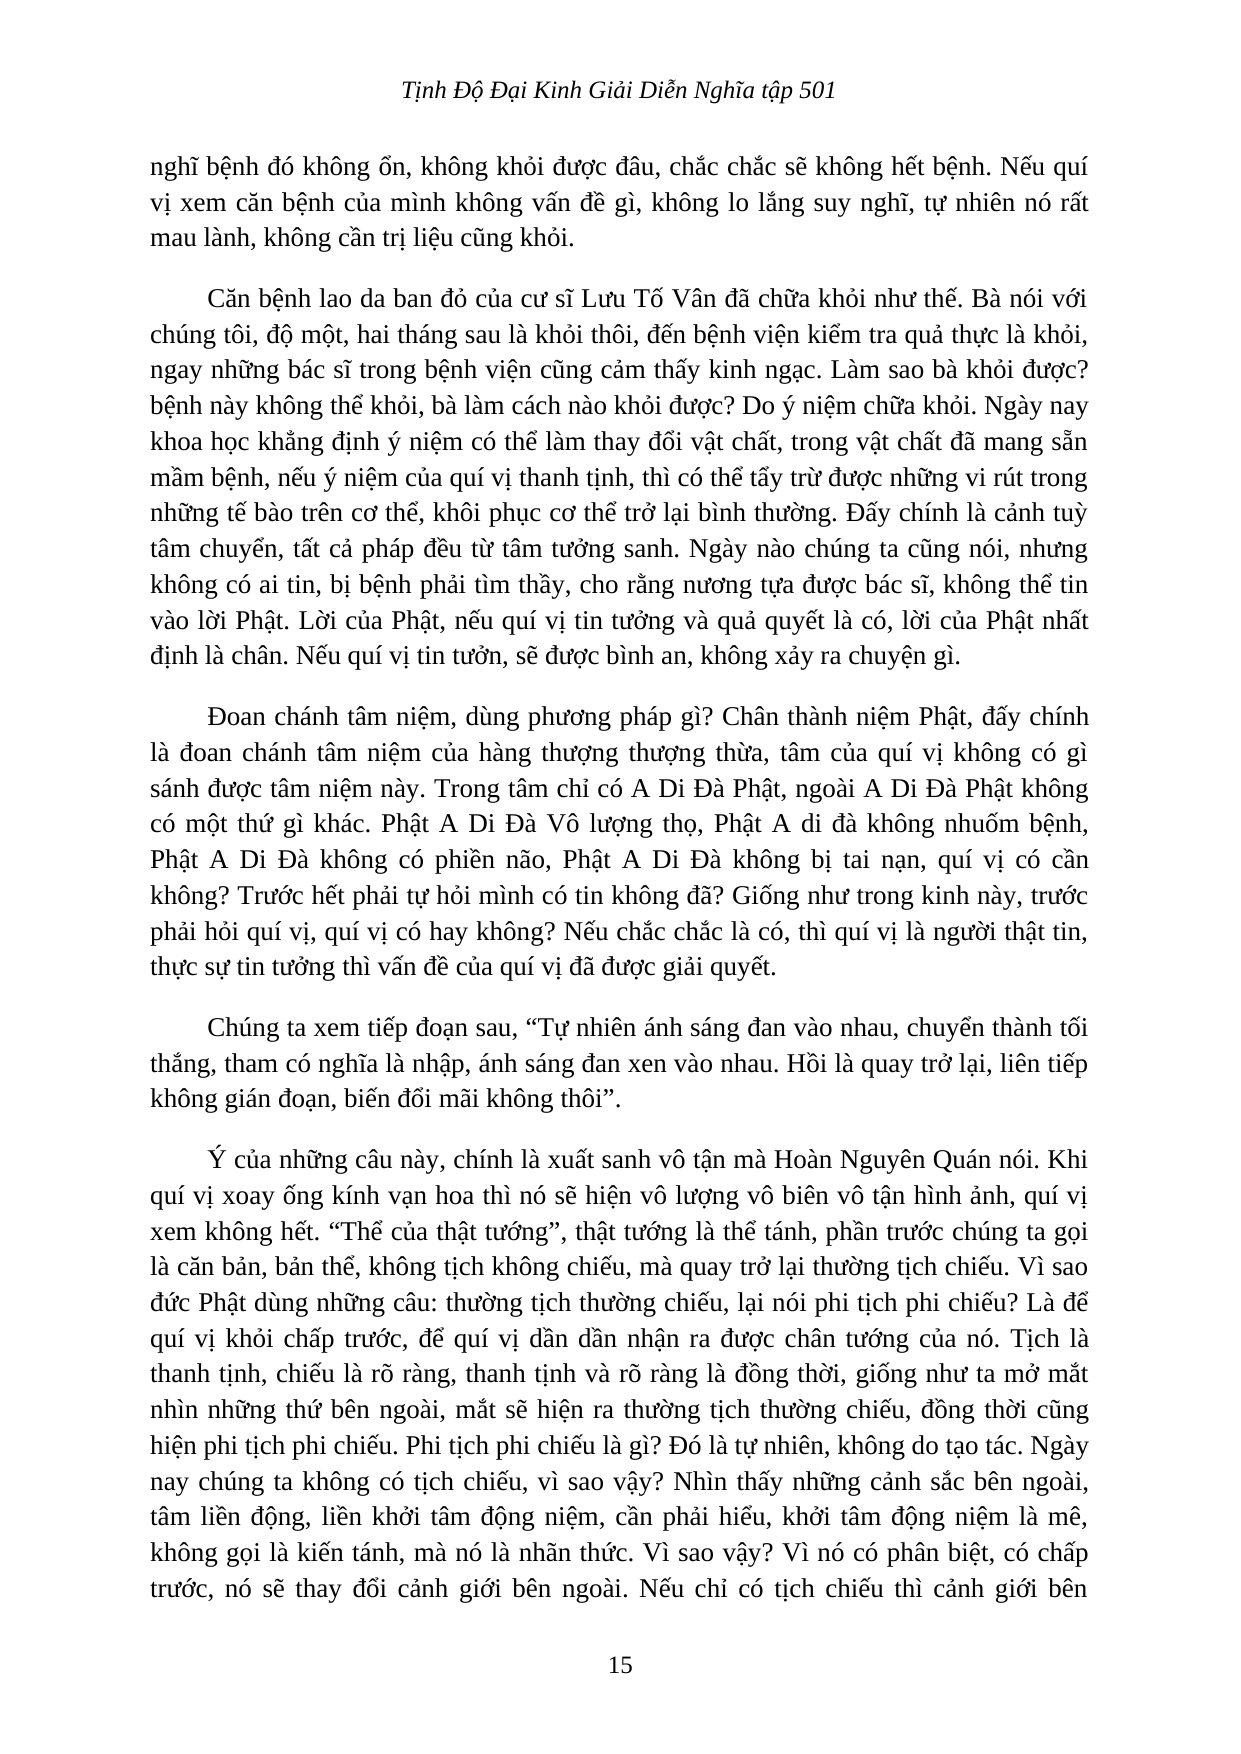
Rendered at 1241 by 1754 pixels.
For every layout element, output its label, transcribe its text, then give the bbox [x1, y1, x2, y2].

text Chúng ta xem tiếp đoạn sau, “Tự nhiên ánh sáng đan vào nhau, chuyển thành tối thắng, tham có nghĩa là nhập, ánh sáng đan xen vào nhau. Hồi là quay trở lại, liên tiếp không gián đoạn, biến đổi mãi không thôi”. [150, 1011, 1090, 1114]
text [150, 150, 1090, 253]
text Đoan chánh tâm niệm, dùng phương pháp gì? Chân thành niệm Phật, đấy chính là đoan chánh tâm niệm của hàng thượng thượng thừa, tâm của quí vị không có gì sánh được tâm niệm này. Trong tâm chỉ có A Di Đà Phật, ngoài A Di Đà Phật không có một thứ gì khác. Phật A Di Đà Vô lượng thọ, Phật A di đà không nhuốm bệnh, Phật A Di Đà không có phiền não, Phật A Di Đà không bị tai nạn, quí vị có cần không? Trước hết phải tự hỏi mình có tin không đã? Giống như trong kinh này, trước phải hỏi quí vị, quí vị có hay không? Nếu chắc chắc là có, thì quí vị là người thật tin, thực sự tin tưởng thì vấn đề của quí vị đã được giải quyết. [150, 700, 1090, 981]
text Căn bệnh lao da ban đỏ của cư sĩ Lưu Tố Vân đã chữa khỏi như thế. Bà nói với chúng tôi, độ một, hai tháng sau là khỏi thôi, đến bệnh viện kiểm tra quả thực là khỏi, ngay những bác sĩ trong bệnh viện cũng cảm thấy kinh ngạc. Làm sao bà khỏi được? bệnh này không thể khỏi, bà làm cách nào khỏi được? Do ý niệm chữa khỏi. Ngày nay khoa học khẳng định ý niệm có thể làm thay đổi vật chất, trong vật chất đã mang sẵn mầm bệnh, nếu ý niệm của quí vị thanh tịnh, thì có thể tẩy trừ được những vi rút trong những tế bào trên cơ thể, khôi phục cơ thể trở lại bình thường. Đấy chính là cảnh tuỳ tâm chuyển, tất cả pháp đều từ tâm tưởng sanh. Ngày nào chúng ta cũng nói, nhưng không có ai tin, bị bệnh phải tìm thầy, cho rằng nương tựa được bác sĩ, không thể tin vào lời Phật. Lời của Phật, nếu quí vị tin tưởng và quả quyết là có, lời của Phật nhất định là chân. Nếu quí vị tin tưởn, sẽ được bình an, không xảy ra chuyện gì. [150, 282, 1090, 671]
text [150, 1143, 1090, 1603]
